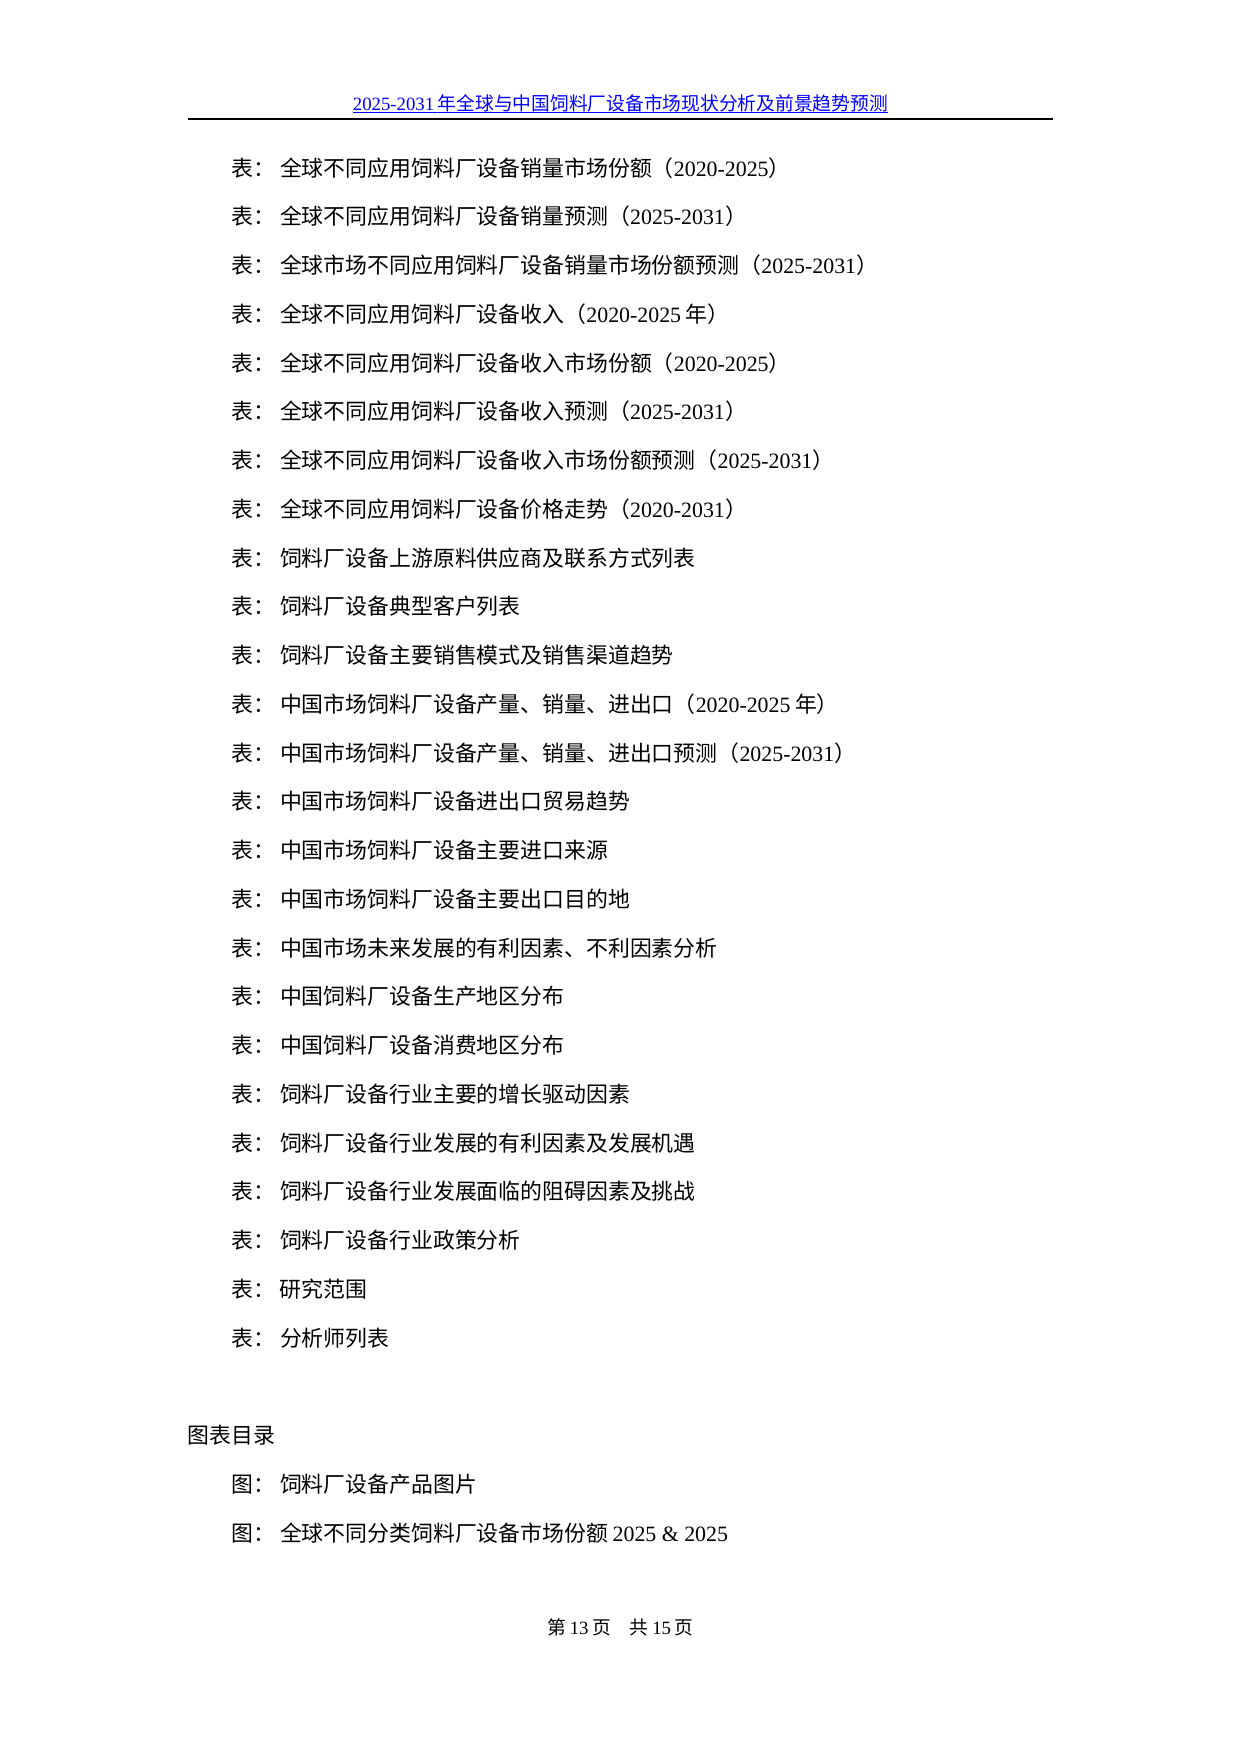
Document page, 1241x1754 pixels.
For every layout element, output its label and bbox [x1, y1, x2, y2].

text [187, 150, 1053, 1548]
